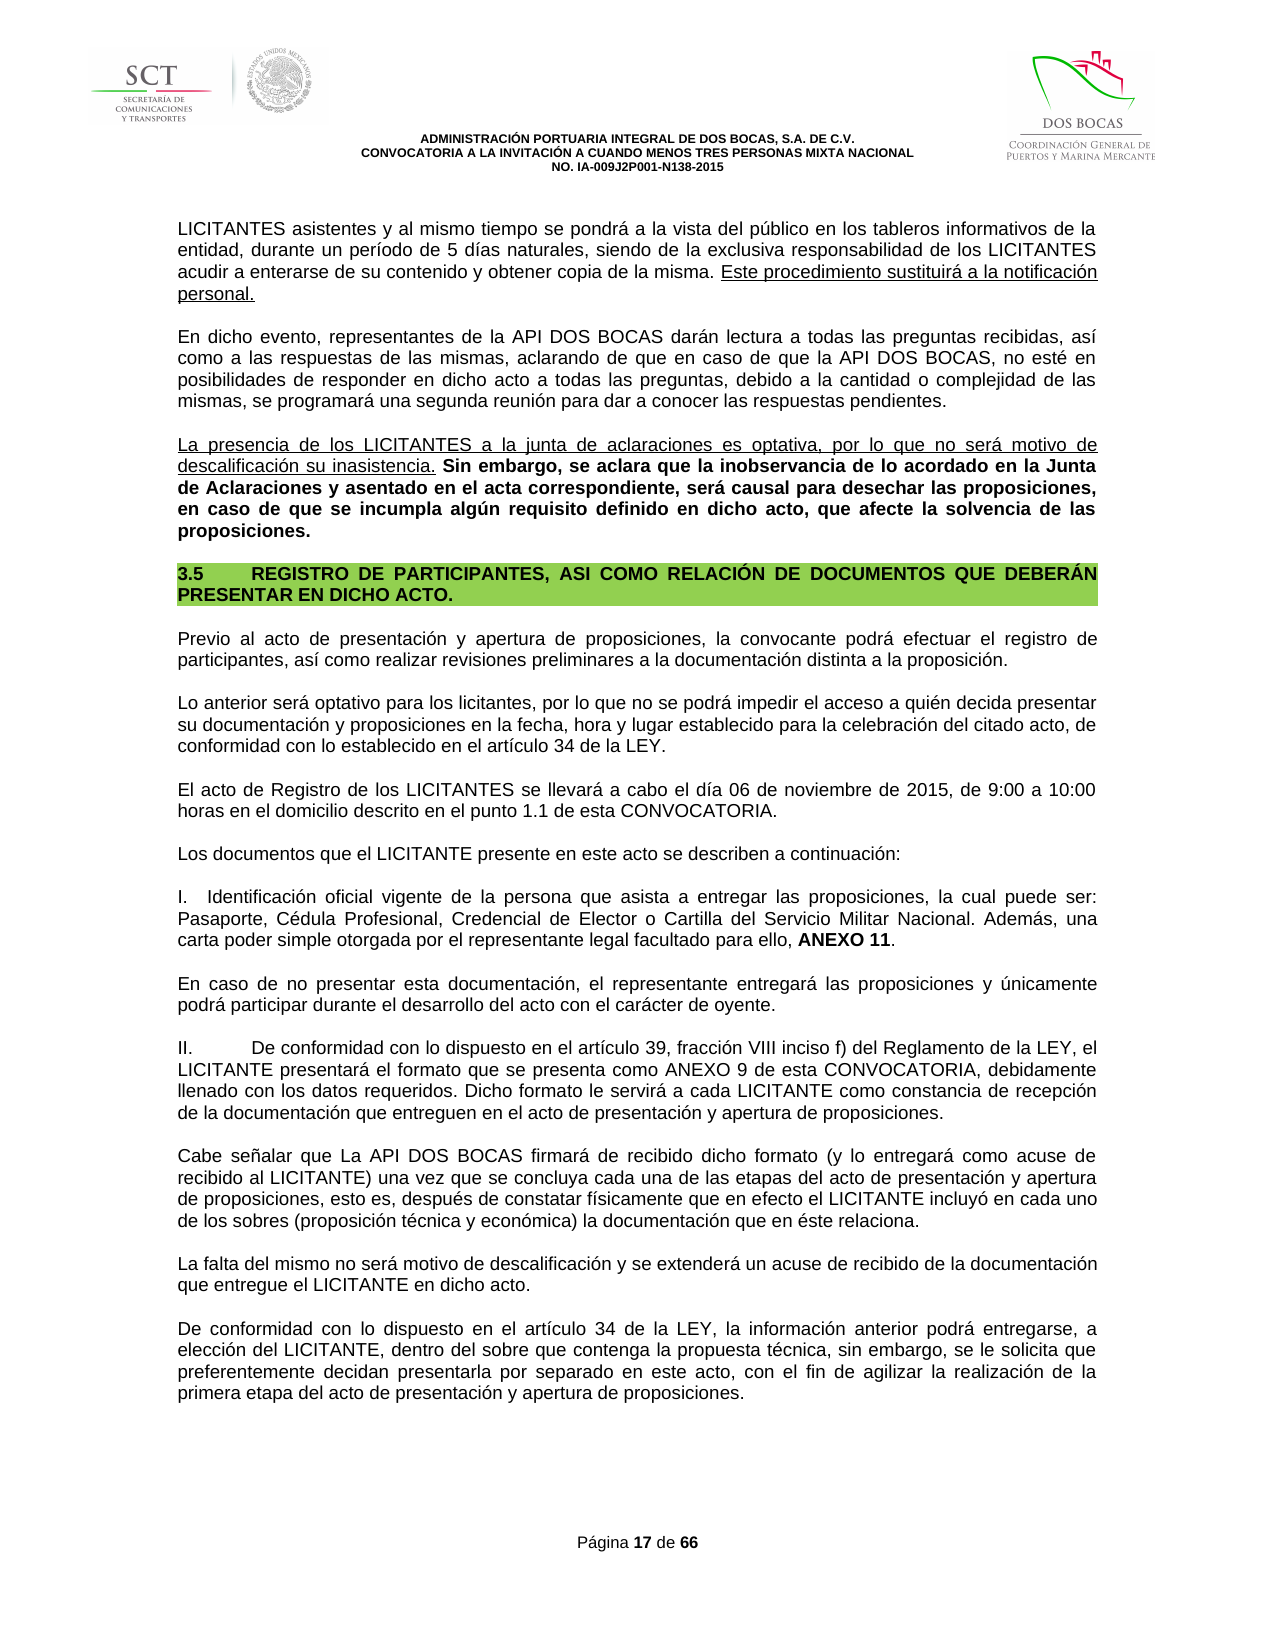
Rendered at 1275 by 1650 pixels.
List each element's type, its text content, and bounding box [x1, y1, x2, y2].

text En caso de no presentar esta documentación, el representante entregará las proposiciones y únicamente podrá participar durante el desarrollo del acto con el carácter de oyente. [177, 972, 1098, 1016]
text II. De conformidad con lo dispuesto en el artículo 39, fracción VIII inciso f) del Reglamento de la LEY, el LICITANTE presentará el formato que se presenta como ANEXO 9 de esta CONVOCATORIA, debidamente llenado con los datos requeridos. Dicho formato le servirá a cada LICITANTE como constancia de recepción de la documentación que entreguen en el acto de presentación y apertura de proposiciones. [177, 1037, 1098, 1123]
text El acto de Registro de los LICITANTES se llevará a cabo el día 06 de noviembre de 2015, de 9:00 a 10:00 horas en el domicilio descrito en el punto 1.1 de esta CONVOCATORIA. [177, 778, 1098, 821]
picture [87, 47, 329, 125]
text La falta del mismo no será motivo de descalificación y se extenderá un acuse de recibido de la documentación que entregue el LICITANTE en dicho acto. [177, 1253, 1098, 1296]
text I. Identificación oficial vigente de la persona que asista a entregar las proposiciones, la cual puede ser: Pasaporte, Cédula Profesional, Credencial de Elector o Cartilla del Servicio Militar Nacional. Además, una carta poder simple otorgada por el representante legal facultado para ello, ANEXO 11. [177, 886, 1098, 951]
text En dicho evento, representantes de la API DOS BOCAS darán lectura a todas las preguntas recibidas, así como a las respuestas de las mismas, aclarando de que en caso de que la API DOS BOCAS, no esté en posibilidades de responder en dicho acto a todas las preguntas, debido a la cantidad o complejidad de las mismas, se programará una segunda reunión para dar a conocer las respuestas pendientes. [177, 326, 1098, 412]
text 3.5 REGISTRO DE PARTICIPANTES, ASI COMO RELACIÓN DE DOCUMENTOS QUE DEBERÁN PRESENTAR EN DICHO ACTO. [177, 563, 1098, 606]
text De conformidad con lo dispuesto en el artículo 34 de la LEY, la información anterior podrá entregarse, a elección del LICITANTE, dentro del sobre que contenga la propuesta técnica, sin embargo, se le solicita que preferentemente decidan presentarla por separado en este acto, con el fin de agilizar la realización de la primera etapa del acto de presentación y apertura de proposiciones. [177, 1317, 1098, 1404]
picture [1007, 51, 1155, 162]
text La presencia de los LICITANTES a la junta de aclaraciones es optativa, por lo que no será motivo de descalificación su inasistencia. Sin embargo, se aclara que la inobservancia de lo acordado en la Junta de Aclaraciones y asentado en el acta correspondiente, será causal para desechar las proposiciones, en caso de que se incumpla algún requisito definido en dicho acto, que afecte la solvencia de las proposiciones. [177, 453, 1098, 541]
text Lo anterior será optativo para los licitantes, por lo que no se podrá impedir el acceso a quién decida presentar su documentación y proposiciones en la fecha, hora y lugar establecido para la celebración del citado acto, de conformidad con lo establecido en el artículo 34 de la LEY. [177, 692, 1098, 757]
text Los documentos que el LICITANTE presente en este acto se describen a continuación: [177, 843, 1098, 864]
text Cabe señalar que La API DOS BOCAS firmará de recibido dicho formato (y lo entregará como acuse de recibido al LICITANTE) una vez que se concluya cada una de las etapas del acto de presentación y apertura de proposiciones, esto es, después de constatar físicamente que en efecto el LICITANTE incluyó en cada uno de los sobres (proposición técnica y económica) la documentación que en éste relaciona. [177, 1145, 1098, 1231]
text Previo al acto de presentación y apertura de proposiciones, la convocante podrá efectuar el registro de participantes, así como realizar revisiones preliminares a la documentación distinta a la proposición. [177, 627, 1098, 671]
